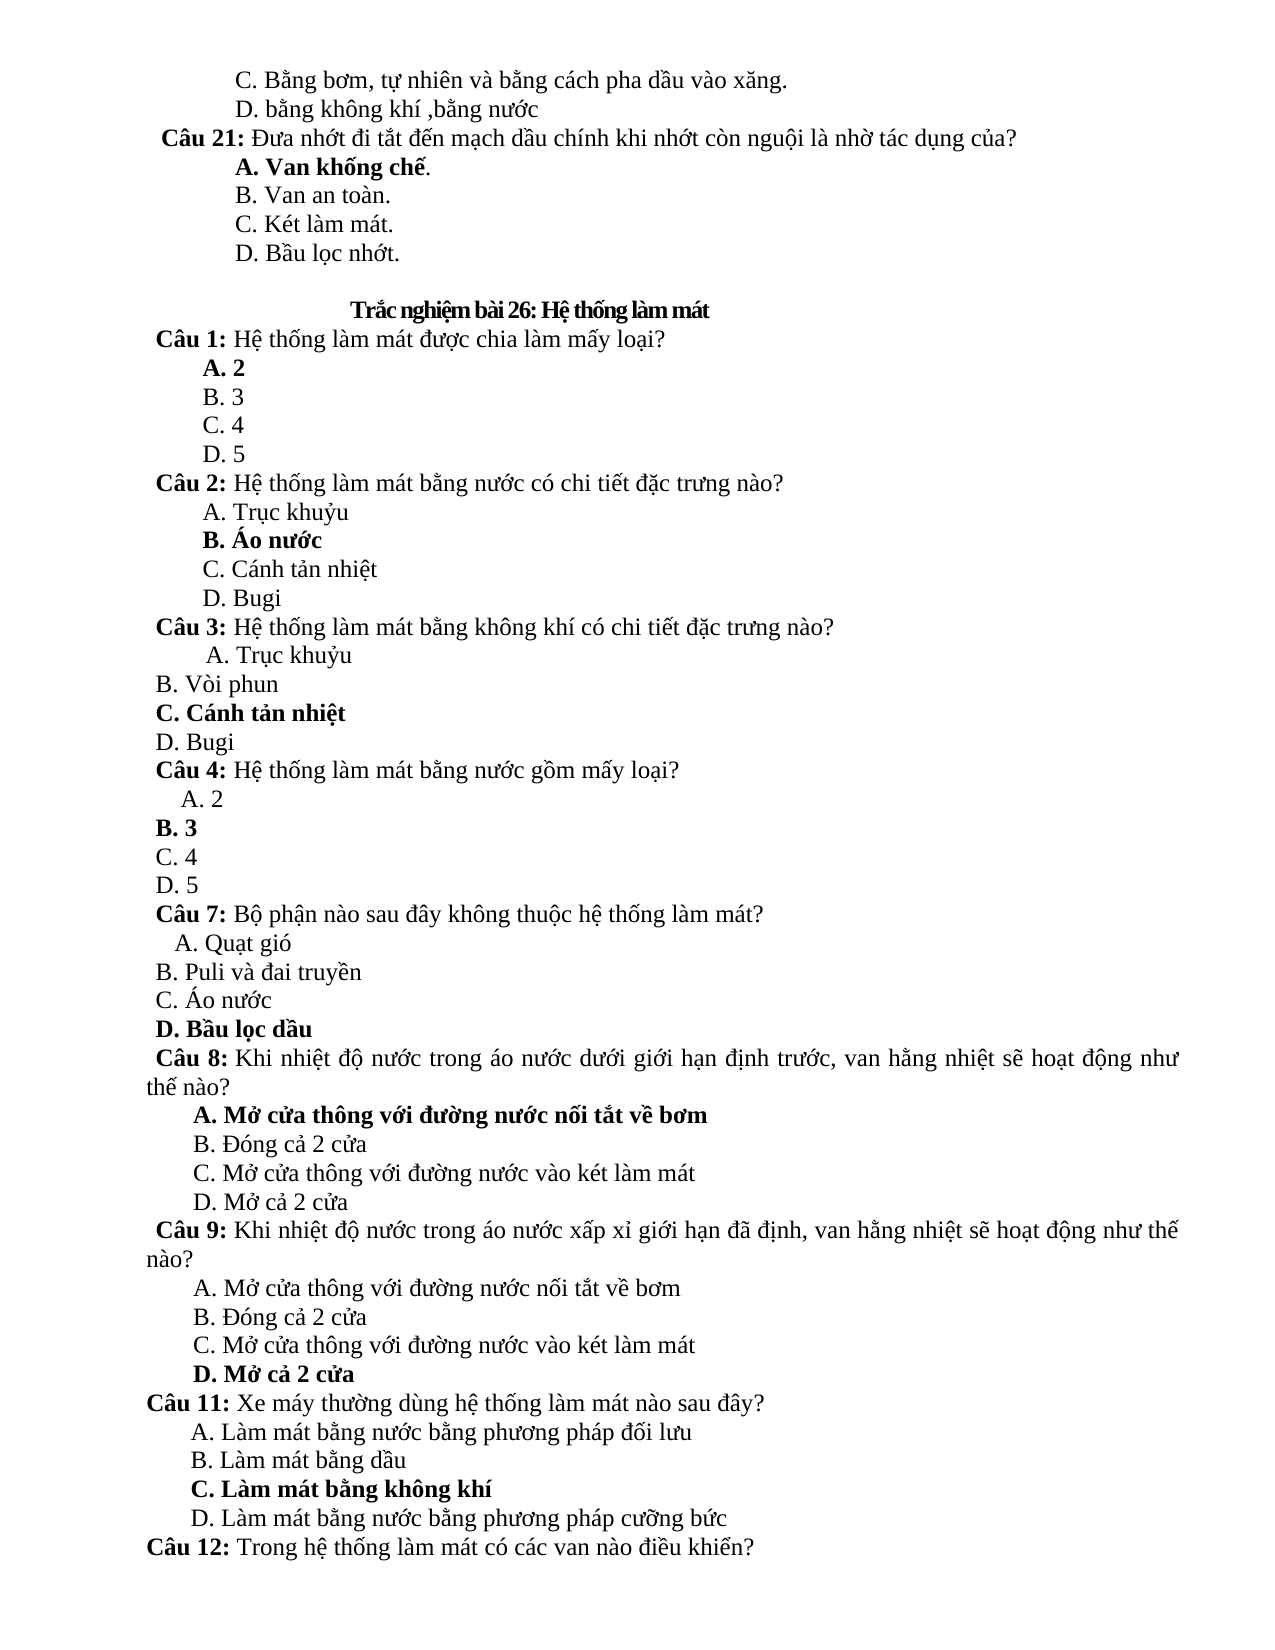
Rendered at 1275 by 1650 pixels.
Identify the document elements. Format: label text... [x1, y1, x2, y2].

text B. Vòi phun [146, 669, 1181, 698]
text B. Làm mát bằng dầu [146, 1446, 1181, 1474]
text Câu 8: Khi nhiệt độ nước trong áo nước dưới giới hạn định trước, van hằng nhiệt sẽ hoạt động như thế nào? [146, 1043, 1181, 1101]
text Câu 21: Đưa nhớt đi tắt đến mạch dầu chính khi nhớt còn nguội là nhờ tác dụng của? [161, 123, 1181, 152]
text C. Áo nước [146, 986, 1181, 1014]
text A. Trục khuỷu [146, 497, 1181, 526]
text D. 5 [146, 871, 1181, 899]
text Câu 11: Xe máy thường dùng hệ thống làm mát nào sau đây? [146, 1388, 1181, 1417]
text B. 3 [146, 382, 1181, 411]
text D. Bugi [146, 583, 1181, 612]
text D. Mở cả 2 cửa [146, 1359, 1181, 1388]
text B. Đóng cả 2 cửa [146, 1302, 1181, 1331]
text A. Làm mát bằng nước bằng phương pháp đối lưu [146, 1417, 1181, 1446]
text Câu 4: Hệ thống làm mát bằng nước gồm mấy loại? [146, 756, 1181, 784]
text A. Van khống chế. [161, 152, 1181, 181]
text C. 4 [146, 411, 1181, 439]
text B. 3 [146, 813, 1181, 842]
text D. bằng không khí ,bằng nước [161, 94, 1181, 123]
text Câu 2: Hệ thống làm mát bằng nước có chi tiết đặc trưng nào? [146, 468, 1181, 497]
text Câu 12: Trong hệ thống làm mát có các van nào điều khiển? [146, 1532, 1181, 1561]
text A. 2 [146, 784, 1181, 813]
text C. 4 [146, 842, 1181, 871]
text D. Bầu lọc nhớt. [161, 238, 1181, 267]
text A. Quạt gió [146, 928, 1181, 957]
text C. Làm mát bằng không khí [146, 1474, 1181, 1503]
text Câu 9: Khi nhiệt độ nước trong áo nước xấp xỉ giới hạn đã định, van hằng nhiệt sẽ hoạt động như thế nào? [146, 1216, 1181, 1273]
text D. Bugi [146, 727, 1181, 756]
text A. Mở cửa thông với đường nước nối tắt về bơm [146, 1101, 1181, 1129]
text B. Áo nước [146, 526, 1181, 554]
text C. Mở cửa thông với đường nước vào két làm mát [146, 1331, 1181, 1359]
text C. Cánh tản nhiệt [146, 554, 1181, 583]
text D. Làm mát bằng nước bằng phương pháp cưỡng bức [146, 1503, 1181, 1532]
text Câu 1: Hệ thống làm mát được chia làm mấy loại? [146, 324, 1181, 353]
text A. 2 [146, 353, 1181, 382]
text D. 5 [146, 439, 1181, 468]
text A. Mở cửa thông với đường nước nối tắt về bơm [146, 1273, 1181, 1302]
text B. Puli và đai truyền [146, 957, 1181, 986]
text C. Cánh tản nhiệt [146, 698, 1181, 727]
text B. Đóng cả 2 cửa [146, 1129, 1181, 1158]
text A. Trục khuỷu [146, 641, 1181, 669]
text C. Bằng bơm, tự nhiên và bằng cách pha dầu vào xăng. [161, 66, 1181, 94]
text C. Két làm mát. [161, 209, 1181, 238]
text B. Van an toàn. [161, 181, 1181, 209]
text Trắc nghiệm bài 26: Hệ thống làm mát [161, 296, 1181, 324]
text Câu 3: Hệ thống làm mát bằng không khí có chi tiết đặc trưng nào? [146, 612, 1181, 641]
text C. Mở cửa thông với đường nước vào két làm mát [146, 1158, 1181, 1187]
text D. Mở cả 2 cửa [146, 1187, 1181, 1216]
text Câu 7: Bộ phận nào sau đây không thuộc hệ thống làm mát? [146, 899, 1181, 928]
text D. Bầu lọc dầu [146, 1014, 1181, 1043]
